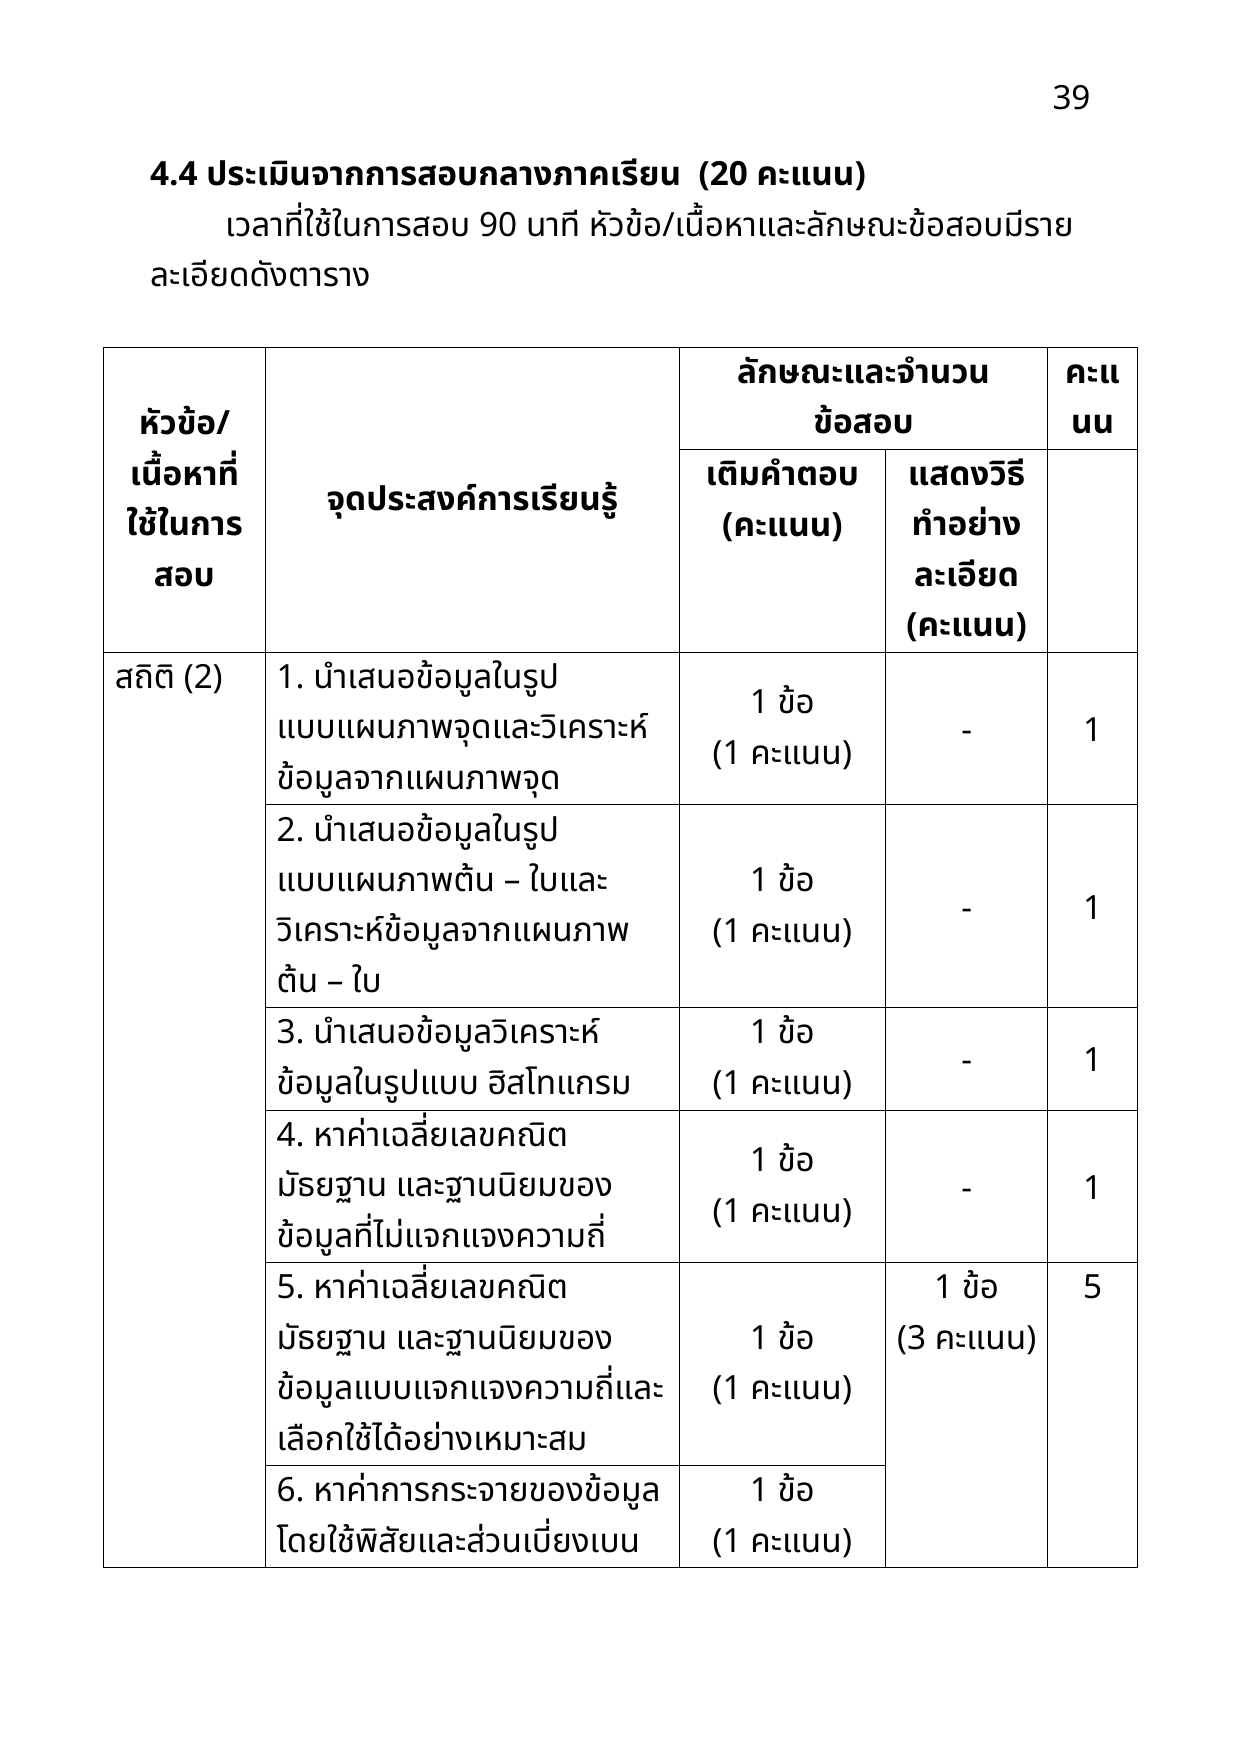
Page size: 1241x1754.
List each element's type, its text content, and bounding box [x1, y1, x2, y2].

table_header หัวข้อ/เนื้อหาที่ใช้ในการสอบ [104, 348, 265, 652]
table_cell - [886, 653, 1047, 804]
table_cell 1 ข้อ (1 คะแนน) [680, 1466, 885, 1567]
table_cell - [886, 1008, 1047, 1109]
table_cell 1 [1048, 1111, 1137, 1262]
table_cell แสดงวิธีทำอย่างละเอียด (คะแนน) [886, 450, 1047, 652]
table_cell 1 ข้อ (3 คะแนน) [886, 1263, 1047, 1567]
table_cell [266, 1466, 679, 1567]
table_cell 1 ข้อ (1 คะแนน) [680, 1008, 885, 1109]
table_cell 1 [1048, 1008, 1137, 1109]
table_cell สถิติ (2) [104, 653, 265, 1567]
text 4.4 ประเมินจากการสอบกลางภาคเรียน (20 คะแนน) [150, 150, 1090, 201]
list เวลาที่ใช้ในการสอบ 90 นาที หัวข้อ/เนื้อหาและลักษณะข้อสอบมีรายละเอียดดังตาราง [150, 201, 1090, 302]
table_header คะแนน [1048, 348, 1137, 449]
table_cell 1 [1048, 653, 1137, 804]
table_cell เติมคำตอบ (คะแนน) [680, 450, 885, 652]
table_cell 5. หาค่าเฉลี่ยเลขคณิต มัธยฐาน และฐานนิยมของข้อมูลแบบแจกแจงความถี่และเลือกใช้ได้อย่างเหมาะสม [266, 1263, 679, 1465]
table_header ลักษณะและจำนวนข้อสอบ [680, 348, 1047, 449]
table_cell 1. นำเสนอข้อมูลในรูปแบบแผนภาพจุดและวิเคราะห์ข้อมูลจากแผนภาพจุด [266, 653, 679, 804]
table_cell - [886, 1111, 1047, 1262]
table_header จุดประสงค์การเรียนรู้ [266, 348, 679, 652]
table_cell 4. หาค่าเฉลี่ยเลขคณิต มัธยฐาน และฐานนิยมของข้อมูลที่ไม่แจกแจงความถี่ [266, 1111, 679, 1262]
table_cell - [886, 805, 1047, 1007]
table_cell 1 ข้อ (1 คะแนน) [680, 653, 885, 804]
table_cell 1 [1048, 805, 1137, 1007]
table_cell 1 ข้อ (1 คะแนน) [680, 1263, 885, 1465]
table_cell [1048, 450, 1137, 652]
table_cell 3. นำเสนอข้อมูลวิเคราะห์ข้อมูลในรูปแบบ ฮิสโทแกรม [266, 1008, 679, 1109]
table_cell 1 ข้อ (1 คะแนน) [680, 1111, 885, 1262]
table_cell 5 [1048, 1263, 1137, 1567]
table_cell 2. นำเสนอข้อมูลในรูปแบบแผนภาพต้น – ใบและวิเคราะห์ข้อมูลจากแผนภาพต้น – ใบ [266, 805, 679, 1007]
table_cell 1 ข้อ (1 คะแนน) [680, 805, 885, 1007]
